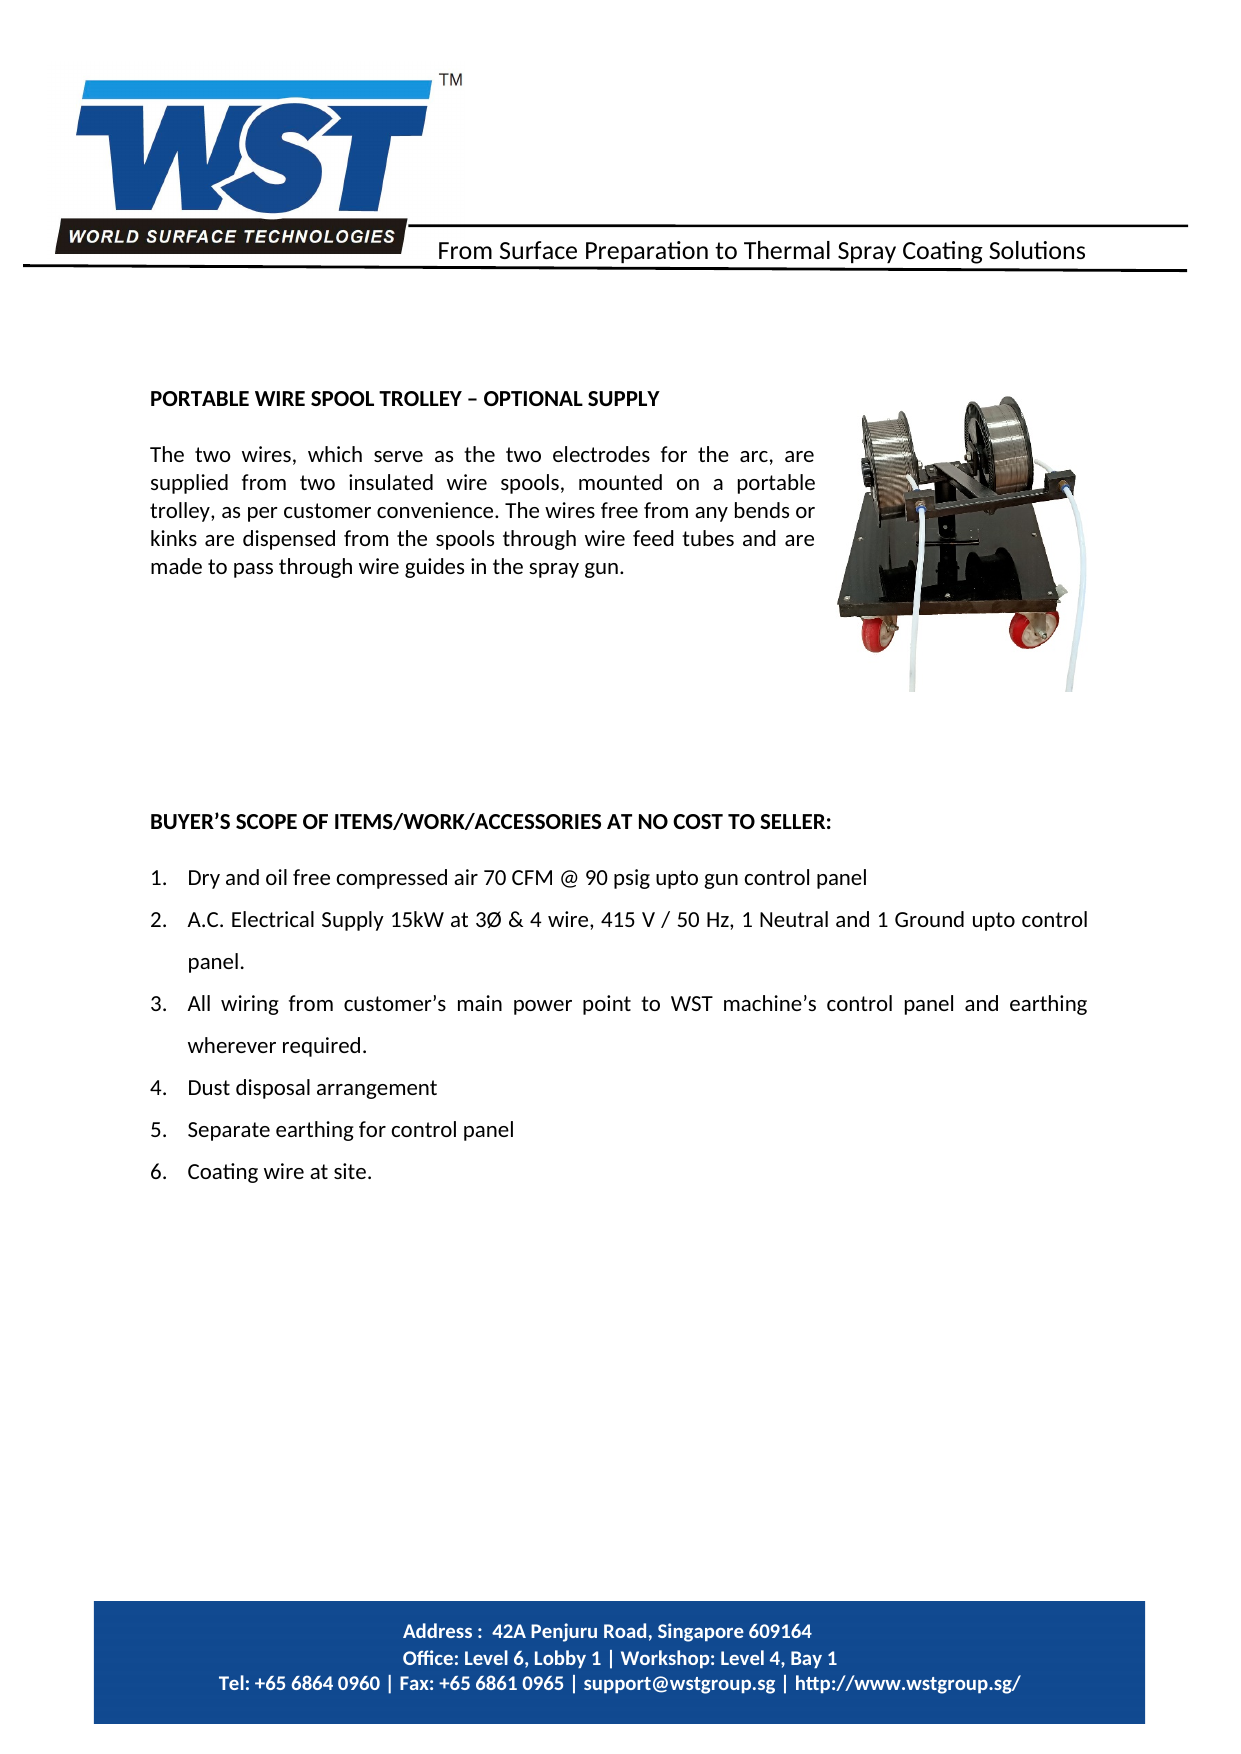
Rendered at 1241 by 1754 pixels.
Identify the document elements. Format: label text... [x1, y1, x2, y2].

list All wiring from customer’s main power point to WST machine’s control panel and earthing wherever required. [150, 989, 1090, 1059]
list A.C. Electrical Supply 15kW at 3Ø & 4 wire, 415 V / 50 Hz, 1 Neutral and 1 Ground upto control panel. [150, 905, 1090, 975]
picture [93, 1601, 1146, 1724]
list Coating wire at site. [150, 1157, 1090, 1185]
list Dust disposal arrangement [150, 1073, 1090, 1101]
picture [835, 389, 1091, 692]
list Separate earthing for control panel [150, 1115, 1090, 1143]
picture [47, 61, 465, 259]
list Dry and oil free compressed air 70 CFM @ 90 psig upto gun control panel [150, 863, 1090, 891]
text PORTABLE WIRE SPOOL TROLLEY – OPTIONAL SUPPLY [150, 384, 1090, 412]
text The two wires, which serve as the two electrodes for the arc, are supplied from two insulated wire spools, mounted on a portable trolley, as per customer convenience. The wires free from any bends or kinks are dispensed from the spools through wire feed tubes and are made to pass through wire guides in the spray gun. [150, 440, 835, 580]
text BUYER’S SCOPE OF ITEMS/WORK/ACCESSORIES AT NO COST TO SELLER: [150, 807, 1090, 835]
